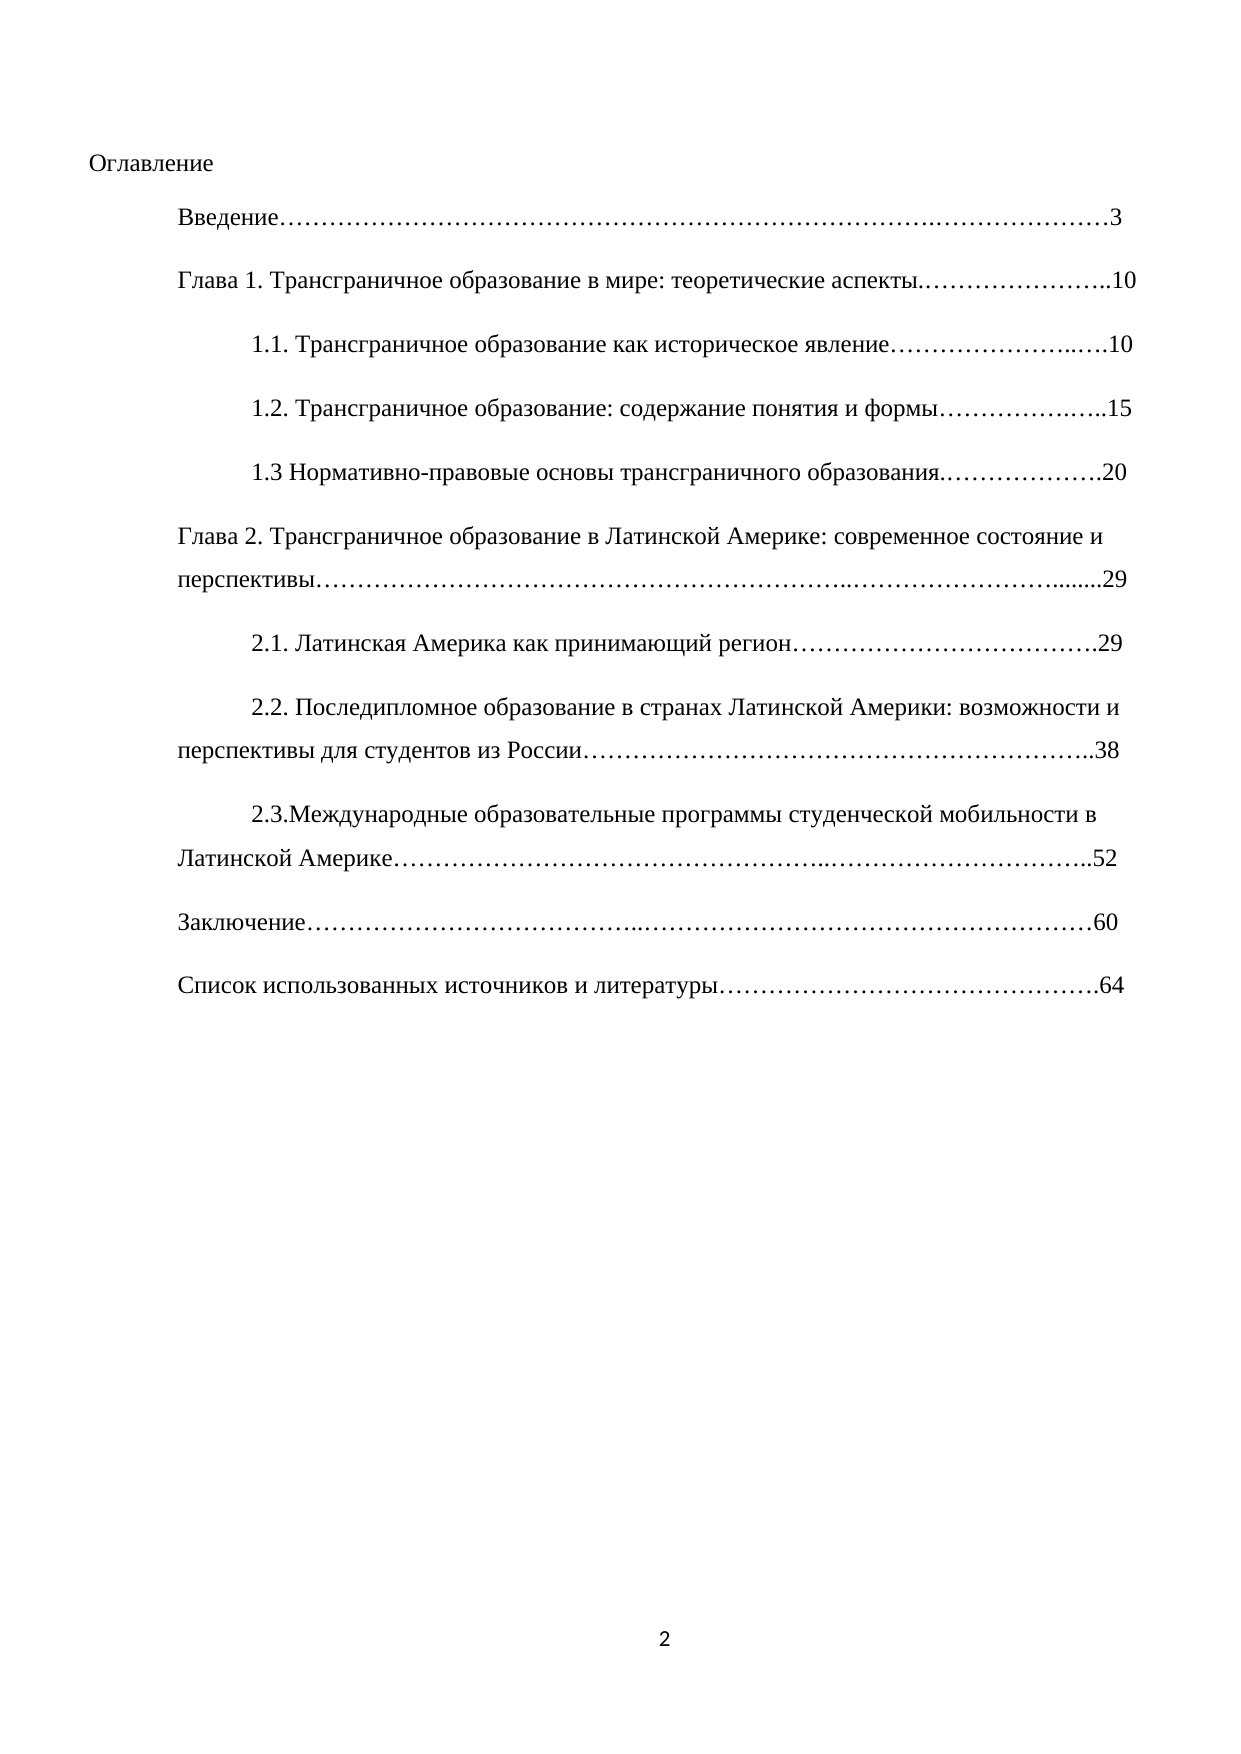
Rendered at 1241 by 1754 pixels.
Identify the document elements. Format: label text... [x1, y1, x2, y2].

text 1.3 Нормативно-правовые основы трансграничного образования.……………….20 [177, 457, 1152, 486]
text Глава 2. Трансграничное образование в Латинской Америке: современное состояние и перспективы………………………………………………………..……………………........29 [177, 521, 1152, 593]
text Оглавление [88, 148, 1152, 176]
text 1.2. Трансграничное образование: содержание понятия и формы…………….…..15 [177, 393, 1152, 422]
text Заключение…………………………………..………………………………………………60 [177, 907, 1152, 935]
text 2.1. Латинская Америка как принимающий регион……………………………….29 [177, 628, 1152, 657]
text 2.3.Международные образовательные программы студенческой мобильности в Латинской Америке……………………………………………..…………………………..52 [177, 799, 1152, 871]
text Глава 1. Трансграничное образование в мире: теоретические аспекты.…………………..10 [177, 266, 1152, 294]
text Введение…………………………………………………………………….…………………3 [177, 202, 1152, 230]
text 2.2. Последипломное образование в странах Латинской Америки: возможности и перспективы для студентов из России……………………………………………………..38 [177, 692, 1152, 764]
text Список использованных источников и литературы……………………………………….64 [177, 971, 1152, 999]
text 1.1. Трансграничное образование как историческое явление…………………..….10 [177, 329, 1152, 358]
